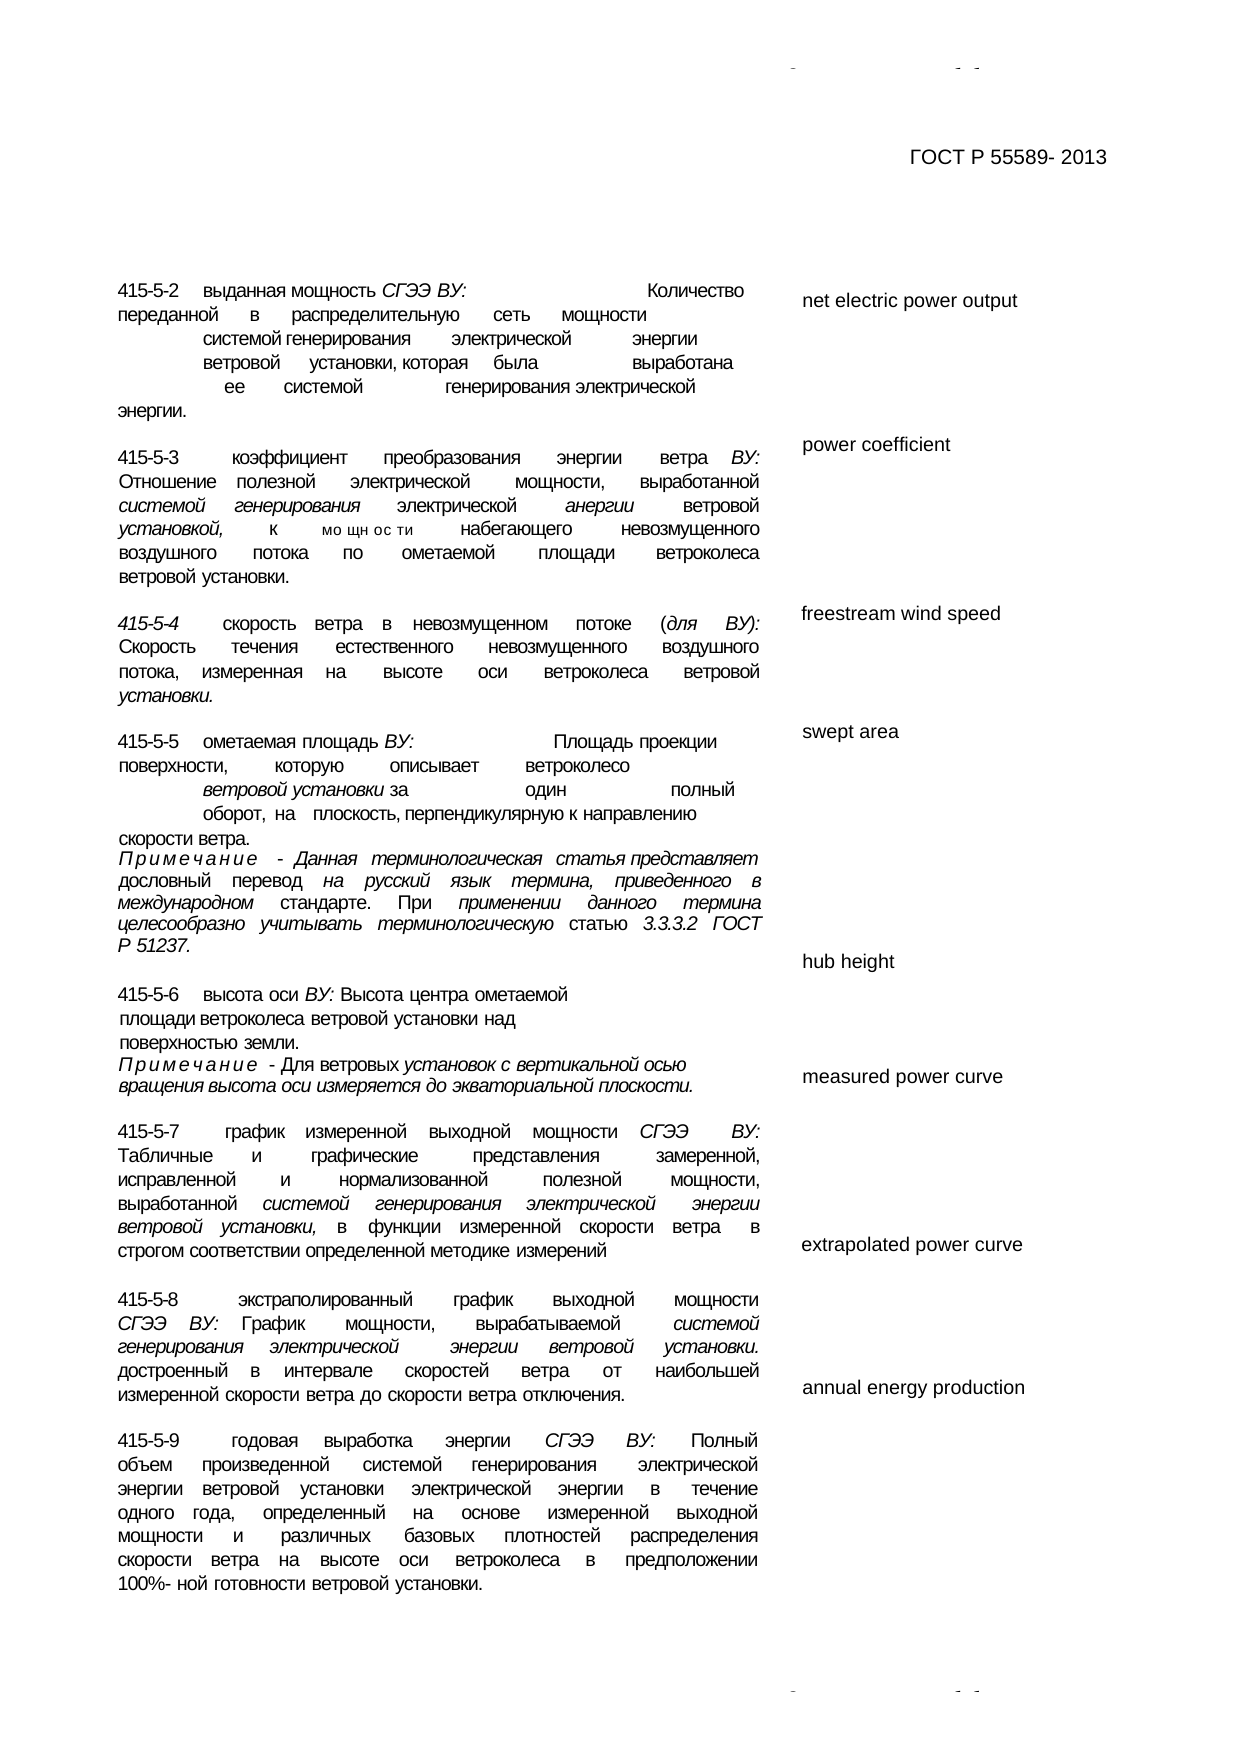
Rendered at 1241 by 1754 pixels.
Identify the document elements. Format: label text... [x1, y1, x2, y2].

list высота оси ВУ: Высота центра ометаемой площади ветроколеса ветровой установки над поверхностью земли. [117, 983, 636, 1053]
text дословный перевод на русский язык термина, приведенного в международном стандарте. При применении данного термина целесообразно учитывать терминологическую статью 3.3.3.2 ГОСТ Р 51237. [117, 870, 762, 957]
list годовая выработка энергии СГЭЭ ВУ: Полный объем произведенной системой генерирования электрической энергии ветровой установки электрической энергии в течение одного года, определенный на основе измеренной выходной мощности и различных базовых плотностей распределения скорости ветра на высоте оси ветроколеса в предположении 100%- ной готовности ветровой установки. [117, 1429, 758, 1594]
list экстраполированный график выходной мощности СГЭЭ ВУ: График мощности, вырабатываемой системой генерирования электрической энергии ветровой установки. достроенный в интервале скоростей ветра от наибольшей измеренной скорости ветра до скорости ветра отключения. [117, 1288, 760, 1405]
text freestream wind speed [801, 602, 1123, 624]
text annual energy production [802, 1376, 1123, 1398]
list ометаемая площадь ВУ: Площадь проекции поверхности, которую описывает ветроколесо ветровой установки за один полный оборот, на плоскость, перпендикулярную к направлению скорости ветра. [117, 730, 760, 849]
text net electric power output [802, 289, 1123, 312]
list скорость ветра в невозмущенном потоке (для ВУ): Скорость течения естественного невозмущенного воздушного потока, измеренная на высоте оси ветроколеса ветровой установки. [117, 611, 760, 706]
text Примечание - Данная терминологическая статья представляет [118, 850, 762, 869]
text hub height [802, 950, 1123, 973]
text extrapolated power curve [801, 1233, 1123, 1256]
list коэффициент преобразования энергии ветра ВУ: Отношение полезной электрической мощности, выработанной системой генерирования электрической анергии ветровой установкой, к мо щн ос ти набегающего невозмущенного воздушного потока по ометаемой площади ветроколеса ветровой установки. [117, 446, 760, 587]
text measured power curve [802, 1064, 1123, 1087]
list выданная мощность СГЭЭ ВУ: Количество переданной в распределительную сеть мощности системой генерирования электрической энергии ветровой установки, которая была выработана ее системой генерирования электрической энергии. [117, 279, 758, 422]
text power coefficient [802, 433, 1123, 456]
subtitle ГОСТ Р 55589- 2013 [106, 145, 1107, 169]
list график измеренной выходной мощности СГЭЭ ВУ: Табличные и графические представления замеренной, исправленной и нормализованной полезной мощности, выработанной системой генерирования электрической энергии ветровой установки, в функции измеренной скорости ветра в строгом соответствии определенной методике измерений [117, 1120, 760, 1262]
text swept area [802, 720, 1123, 742]
text Примечание - Для ветровых установок с вертикальной осью вращения высота оси измеряется до экваториальной плоскости. [118, 1055, 762, 1096]
